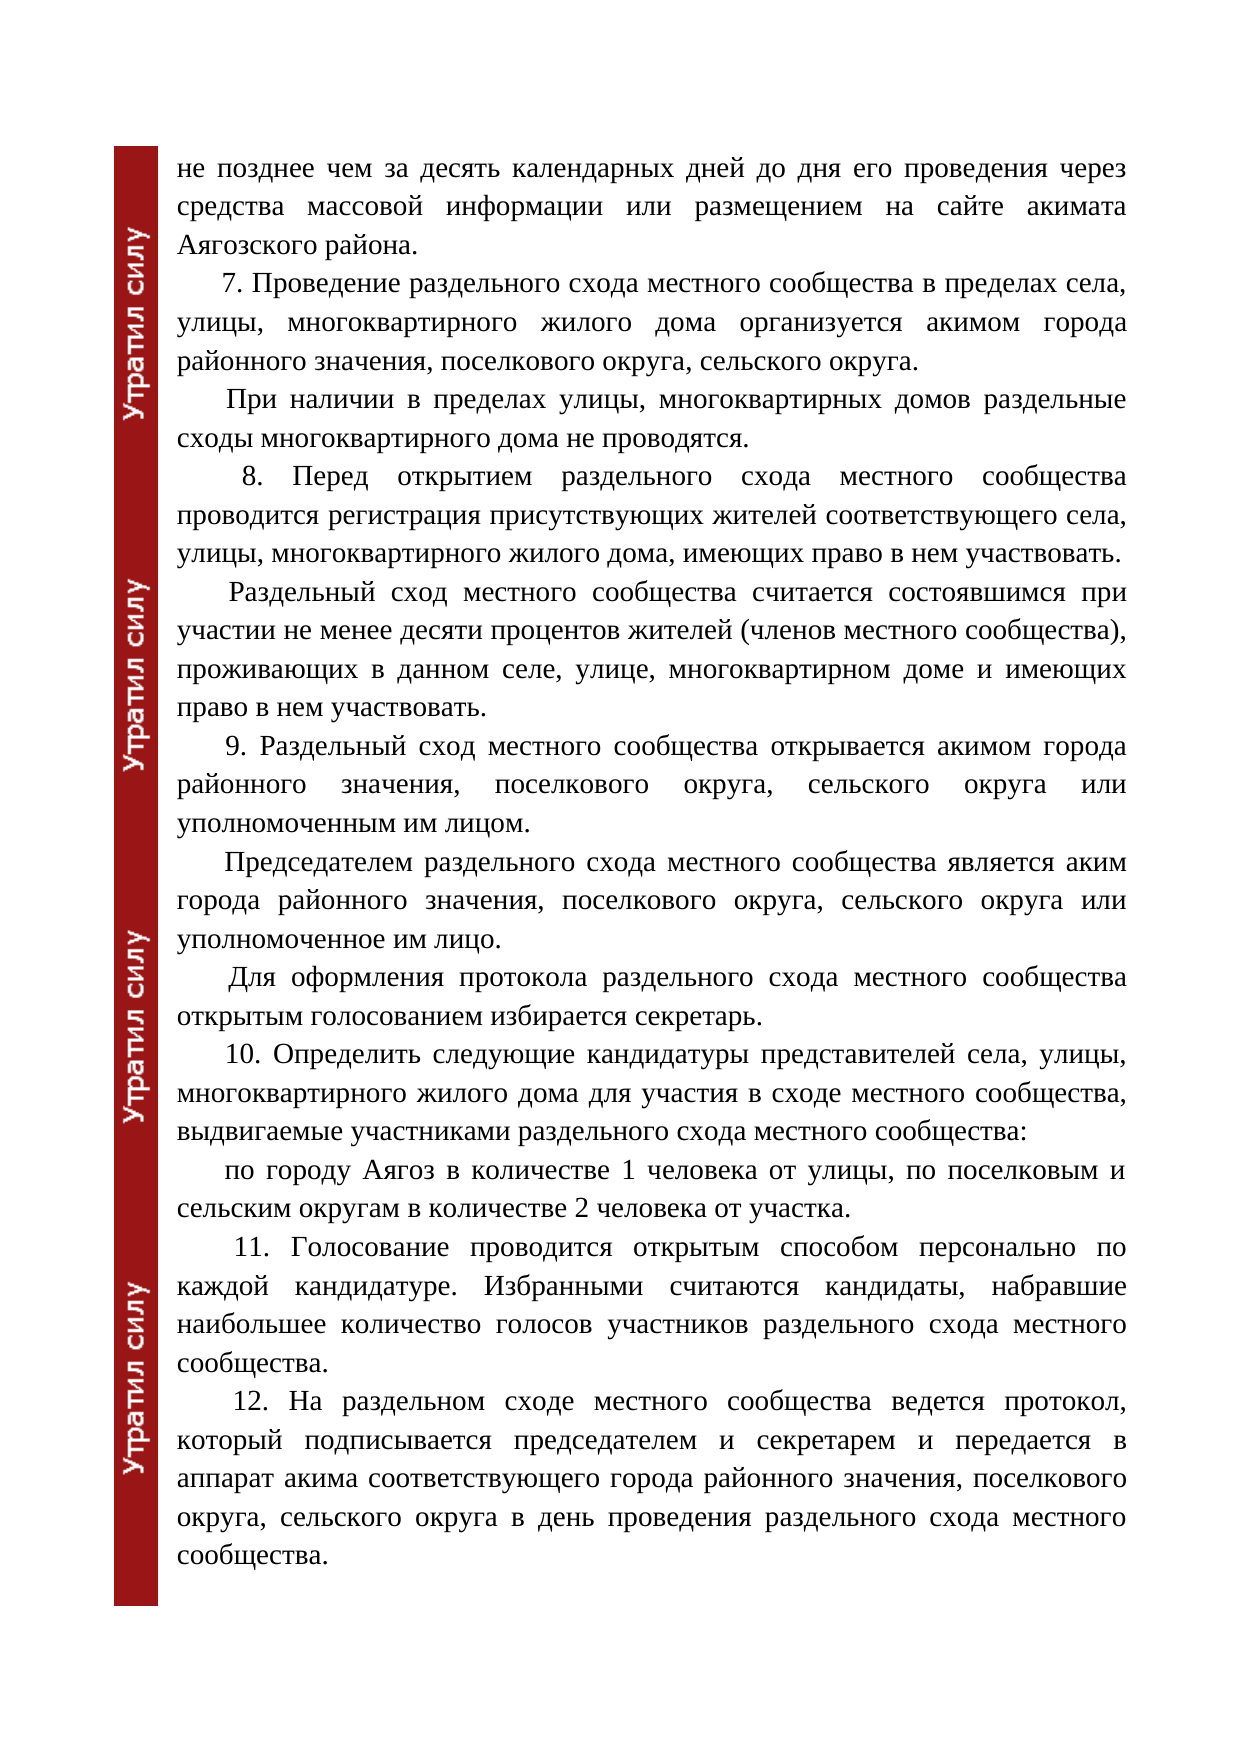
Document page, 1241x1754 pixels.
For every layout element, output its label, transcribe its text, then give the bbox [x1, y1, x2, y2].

picture [114, 1147, 158, 1152]
text 10. Определить следующие кандидатуры представителей села, улицы, многоквартирного жилого дома для участия в сходе местного сообщества, выдвигаемые участниками раздельного схода местного сообщества: [112, 1036, 1128, 1147]
picture [114, 146, 158, 150]
text Председателем раздельного схода местного сообщества является аким города районного значения, поселкового округа, сельского округа или уполномоченное им лицо. [112, 844, 1128, 954]
picture [114, 1571, 158, 1606]
text 11. Голосование проводится открытым способом персонально по каждой кандидатуре. Избранными считаются кандидаты, набравшие наибольшее количество голосов участников раздельного схода местного сообщества. [112, 1229, 1128, 1378]
picture [114, 1031, 158, 1036]
text 12. На раздельном сходе местного сообщества ведется протокол, который подписывается председателем и секретарем и передается в аппарат акима соответствующего города районного значения, поселкового округа, сельского округа в день проведения раздельного схода местного сообщества. [112, 1383, 1128, 1571]
picture [114, 1378, 158, 1383]
text Для оформления протокола раздельного схода местного сообщества открытым голосованием избирается секретарь. [112, 959, 1128, 1031]
picture [114, 376, 158, 381]
picture [114, 569, 158, 574]
text 7. Проведение раздельного схода местного сообщества в пределах села, улицы, многоквартирного жилого дома организуется акимом города районного значения, поселкового округа, сельского округа. [112, 266, 1128, 376]
picture [114, 839, 158, 844]
picture [114, 954, 158, 959]
text Раздельный сход местного сообщества считается состоявшимся при участии не менее десяти процентов жителей (членов местного сообщества), проживающих в данном селе, улице, многоквартирном доме и имеющих право в нем участвовать. [112, 574, 1128, 723]
text 9. Раздельный сход местного сообщества открывается акимом города районного значения, поселкового округа, сельского округа или уполномоченным им лицом. [112, 728, 1128, 839]
text При наличии в пределах улицы, многоквартирных домов раздельные сходы многоквартирного дома не проводятся. [112, 381, 1128, 453]
picture [114, 261, 158, 266]
text по городу Аягоз в количестве 1 человека от улицы, по поселковым и сельским округам в количестве 2 человека от участка. [112, 1152, 1128, 1224]
picture [114, 723, 158, 728]
picture [114, 1224, 158, 1229]
text 8. Перед открытием раздельного схода местного сообщества проводится регистрация присутствующих жителей соответствующего села, улицы, многоквартирного жилого дома, имеющих право в нем участвовать. [112, 458, 1128, 569]
picture [114, 453, 158, 458]
